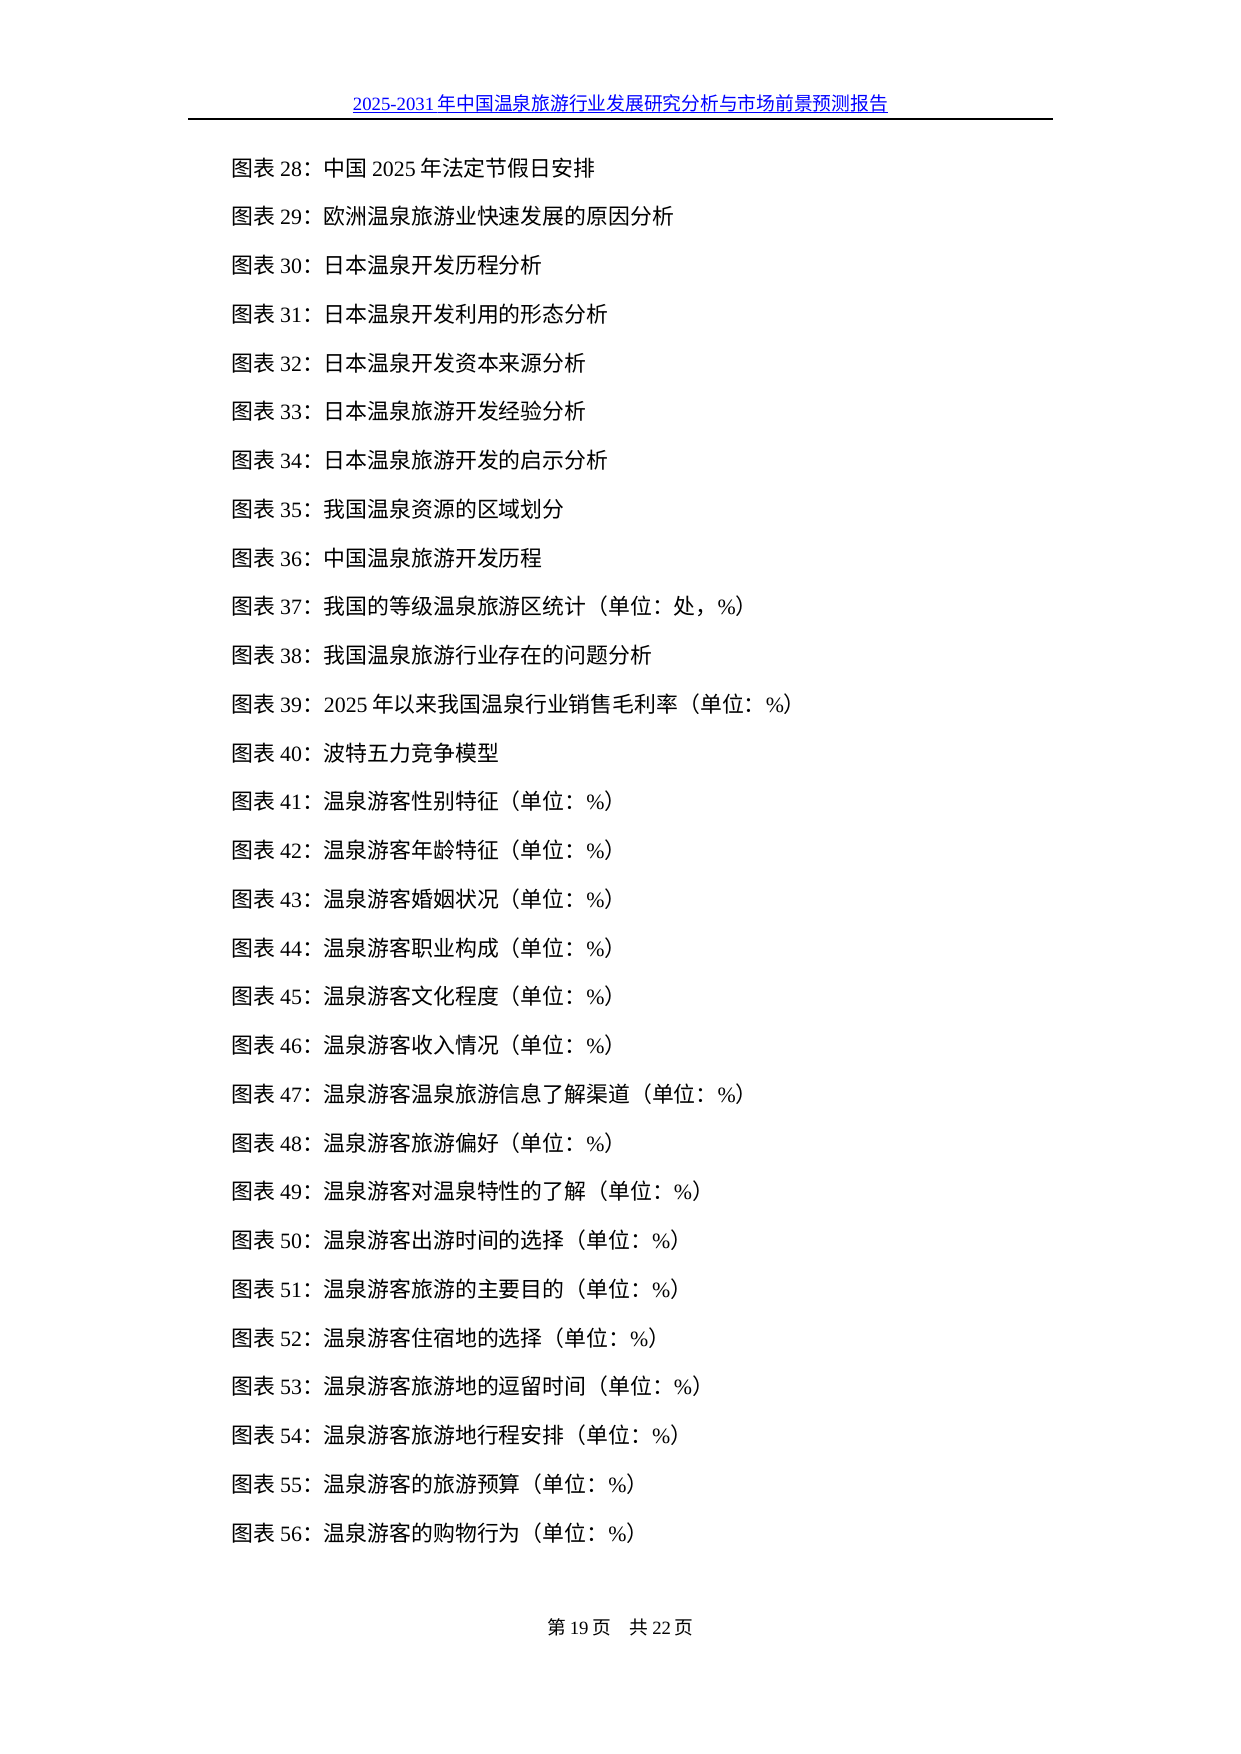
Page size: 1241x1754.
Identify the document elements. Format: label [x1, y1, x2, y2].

text [187, 150, 1053, 1548]
